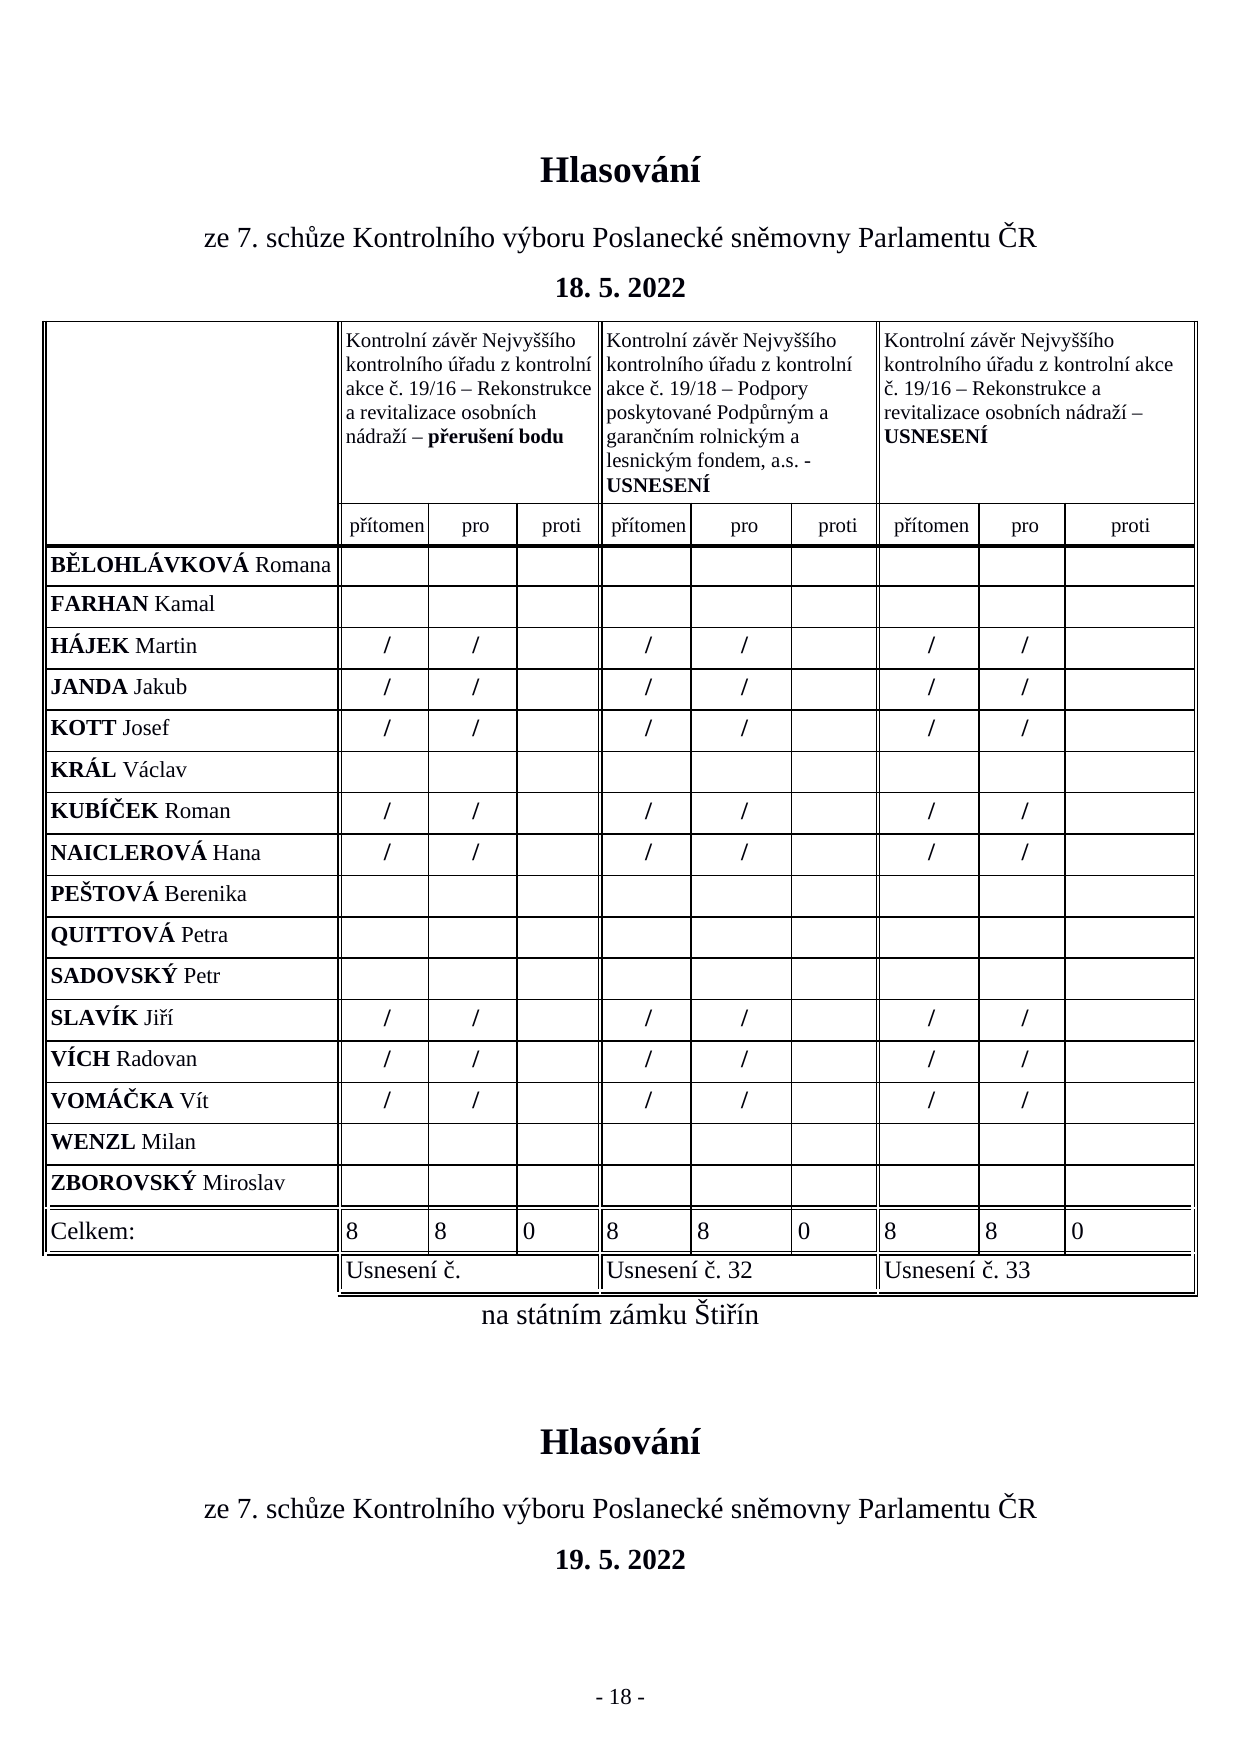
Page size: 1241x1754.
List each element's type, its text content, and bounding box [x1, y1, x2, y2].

table_cell [1066, 918, 1194, 957]
table_cell [342, 752, 428, 792]
table_cell [792, 628, 876, 668]
table_cell [603, 752, 690, 792]
table_cell [518, 918, 598, 957]
table_cell přítomen [880, 504, 978, 544]
table_cell / [980, 628, 1064, 668]
table_cell [692, 1166, 791, 1205]
table_cell [980, 587, 1064, 626]
table_cell [792, 1124, 876, 1164]
table_cell / [342, 628, 428, 668]
table_cell [792, 876, 876, 916]
table_cell / [429, 1000, 516, 1040]
table_cell [792, 548, 876, 585]
table_cell [880, 918, 978, 957]
table_cell Usnesení č. 33 [878, 1251, 1196, 1292]
table_cell [880, 1124, 978, 1164]
table_cell / [603, 1083, 690, 1123]
table_cell [518, 835, 598, 874]
table_cell / [692, 670, 791, 709]
table_cell VOMÁČKA Vít [47, 1083, 337, 1123]
table_cell 0 [518, 1210, 598, 1251]
table_cell [692, 587, 791, 626]
table_cell / [880, 670, 978, 709]
table_cell WENZL Milan [47, 1124, 337, 1164]
table_cell [792, 959, 876, 999]
table_cell / [429, 793, 516, 833]
table_cell [518, 628, 598, 668]
table_cell / [603, 711, 690, 751]
table_cell PEŠTOVÁ Berenika [47, 876, 337, 916]
table_cell [880, 548, 978, 585]
table_cell [792, 587, 876, 626]
table_cell [342, 876, 428, 916]
table_cell HÁJEK Martin [47, 628, 337, 668]
table_cell [692, 1124, 791, 1164]
table_cell [429, 1124, 516, 1164]
table_cell [792, 918, 876, 957]
table_cell [692, 959, 791, 999]
table_cell / [880, 628, 978, 668]
text Hlasování [133, 148, 1107, 191]
table_cell [603, 959, 690, 999]
table_cell [603, 548, 690, 585]
table_cell přítomen [342, 504, 428, 544]
table_cell [692, 876, 791, 916]
table_cell / [342, 711, 428, 751]
table_cell / [692, 793, 791, 833]
table_cell / [880, 711, 978, 751]
text ze 7. schůze Kontrolního výboru Poslanecké sněmovny Parlamentu ČR [133, 220, 1107, 253]
table_cell [518, 670, 598, 709]
table_cell / [342, 1042, 428, 1081]
table_cell [792, 670, 876, 709]
table_cell [603, 918, 690, 957]
table_cell / [980, 711, 1064, 751]
table_cell [603, 1166, 690, 1205]
table_cell / [880, 793, 978, 833]
text na státním zámku Štiřín [133, 1297, 1107, 1330]
table_cell / [603, 1042, 690, 1081]
table_cell BĚLOHLÁVKOVÁ Romana [47, 548, 337, 585]
table_cell [603, 1124, 690, 1164]
table_cell / [429, 1083, 516, 1123]
table_cell pro [692, 504, 791, 544]
table_cell [792, 711, 876, 751]
table_cell / [429, 711, 516, 751]
table_cell [1066, 1166, 1194, 1205]
table_cell / [692, 1083, 791, 1123]
table_cell [342, 1166, 428, 1205]
table_cell [1066, 1083, 1194, 1123]
table_cell [792, 1166, 876, 1205]
table_cell [1066, 711, 1194, 751]
table_cell KRÁL Václav [47, 752, 337, 792]
table_cell pro [429, 504, 516, 544]
table_cell [792, 1042, 876, 1081]
table_cell / [603, 628, 690, 668]
table_cell / [692, 628, 791, 668]
table_cell [980, 548, 1064, 585]
table_cell / [880, 1000, 978, 1040]
text Hlasování [133, 1419, 1107, 1462]
table_cell 8 [603, 1210, 690, 1251]
table_cell [44, 1251, 340, 1292]
table_cell 0 [1066, 1205, 1196, 1251]
table_cell [518, 1124, 598, 1164]
table_cell / [342, 1000, 428, 1040]
table_cell [1066, 548, 1194, 585]
table_cell / [692, 835, 791, 874]
table_cell [518, 959, 598, 999]
table_cell [429, 876, 516, 916]
table_cell [342, 918, 428, 957]
table_cell [342, 1124, 428, 1164]
table_cell / [980, 793, 1064, 833]
text ze 7. schůze Kontrolního výboru Poslanecké sněmovny Parlamentu ČR [133, 1492, 1107, 1525]
table_cell 0 [792, 1210, 876, 1251]
table_cell [518, 1083, 598, 1123]
table_cell SLAVÍK Jiří [47, 1000, 337, 1040]
table_cell / [880, 1083, 978, 1123]
table_cell / [980, 835, 1064, 874]
table_cell proti [792, 504, 876, 544]
table_cell [980, 752, 1064, 792]
table_header [47, 322, 337, 544]
table_cell 8 [980, 1210, 1064, 1251]
table_cell Usnesení č. [340, 1251, 600, 1292]
table_cell [342, 548, 428, 585]
table_cell [518, 548, 598, 585]
table_cell / [429, 835, 516, 874]
table_cell NAICLEROVÁ Hana [47, 835, 337, 874]
table_cell [1066, 670, 1194, 709]
table_cell [880, 1166, 978, 1205]
table_cell [1066, 1000, 1194, 1040]
table_cell [792, 1000, 876, 1040]
table_cell / [603, 670, 690, 709]
table_cell 8 [342, 1210, 428, 1251]
table_cell [518, 1000, 598, 1040]
table_cell [342, 587, 428, 626]
table_cell / [342, 670, 428, 709]
table_header Kontrolní závěr Nejvyššího kontrolního úřadu z kontrolní akce č. 19/16 – Rekonstrukce a revitalizace osobních nádraží – přerušení bodu [342, 322, 598, 502]
table_cell / [342, 835, 428, 874]
table_cell [1066, 959, 1194, 999]
table_header Kontrolní závěr Nejvyššího kontrolního úřadu z kontrolní akce č. 19/16 – Rekonstrukce a revitalizace osobních nádraží – USNESENÍ [880, 322, 1194, 502]
table_cell [603, 876, 690, 916]
table_cell [429, 587, 516, 626]
table_cell FARHAN Kamal [47, 587, 337, 626]
table_cell [518, 752, 598, 792]
table_cell / [692, 1000, 791, 1040]
table_cell [1066, 752, 1194, 792]
table_cell [1066, 1124, 1194, 1164]
table_cell / [880, 1042, 978, 1081]
table_cell [518, 1042, 598, 1081]
table_cell [880, 876, 978, 916]
table_cell KUBÍČEK Roman [47, 793, 337, 833]
table_cell 8 [429, 1210, 516, 1251]
table_cell JANDA Jakub [47, 670, 337, 709]
table_cell [980, 918, 1064, 957]
table_cell SADOVSKÝ Petr [47, 959, 337, 999]
table_cell [880, 959, 978, 999]
table_cell [980, 959, 1064, 999]
table_cell [692, 918, 791, 957]
table_cell [518, 876, 598, 916]
table_cell [603, 587, 690, 626]
table_cell [692, 548, 791, 585]
table_cell [1066, 587, 1194, 626]
table_cell [880, 752, 978, 792]
table_cell proti [518, 504, 598, 544]
table_cell / [603, 835, 690, 874]
table_cell [1066, 835, 1194, 874]
table_cell / [603, 793, 690, 833]
table_cell [792, 835, 876, 874]
table_cell [518, 1166, 598, 1205]
table_cell / [980, 1083, 1064, 1123]
table_cell [518, 793, 598, 833]
table_cell pro [980, 504, 1064, 544]
table_cell [342, 959, 428, 999]
table_cell [1066, 876, 1194, 916]
table_cell [980, 1124, 1064, 1164]
table_cell / [980, 1000, 1064, 1040]
table_cell [1066, 628, 1194, 668]
table_cell [1066, 1042, 1194, 1081]
table_cell / [429, 628, 516, 668]
table_cell / [692, 1042, 791, 1081]
table_cell [980, 876, 1064, 916]
table_cell / [880, 835, 978, 874]
table_cell / [980, 1042, 1064, 1081]
table_cell [792, 752, 876, 792]
table_cell [792, 793, 876, 833]
table_cell [429, 918, 516, 957]
table_cell [880, 587, 978, 626]
table_cell KOTT Josef [47, 711, 337, 751]
table_cell VÍCH Radovan [47, 1042, 337, 1081]
table_cell QUITTOVÁ Petra [47, 918, 337, 957]
table_cell [429, 1166, 516, 1205]
table_cell Celkem: [44, 1205, 340, 1251]
table_cell / [603, 1000, 690, 1040]
table_cell / [342, 793, 428, 833]
table_cell [518, 587, 598, 626]
table_cell 8 [692, 1210, 791, 1251]
table_cell 8 [880, 1210, 978, 1251]
table_header Kontrolní závěr Nejvyššího kontrolního úřadu z kontrolní akce č. 19/18 – Podpory poskytované Podpůrným a garančním rolnickým a lesnickým fondem, a.s. - USNESENÍ [603, 322, 876, 502]
table_cell proti [1066, 504, 1194, 544]
table_cell / [692, 711, 791, 751]
table_cell Usnesení č. 32 [600, 1251, 878, 1292]
text 18. 5. 2022 [133, 270, 1107, 304]
table_cell [980, 1166, 1064, 1205]
table_cell / [980, 670, 1064, 709]
table_cell [429, 548, 516, 585]
table_cell / [429, 670, 516, 709]
table_cell / [342, 1083, 428, 1123]
text 19. 5. 2022 [133, 1542, 1107, 1576]
table_cell přítomen [603, 504, 690, 544]
table_cell / [429, 1042, 516, 1081]
table_cell [429, 752, 516, 792]
table_cell [429, 959, 516, 999]
table_cell [518, 711, 598, 751]
table_cell [792, 1083, 876, 1123]
table_cell [1066, 793, 1194, 833]
table_cell ZBOROVSKÝ Miroslav [47, 1166, 337, 1205]
table_cell [692, 752, 791, 792]
